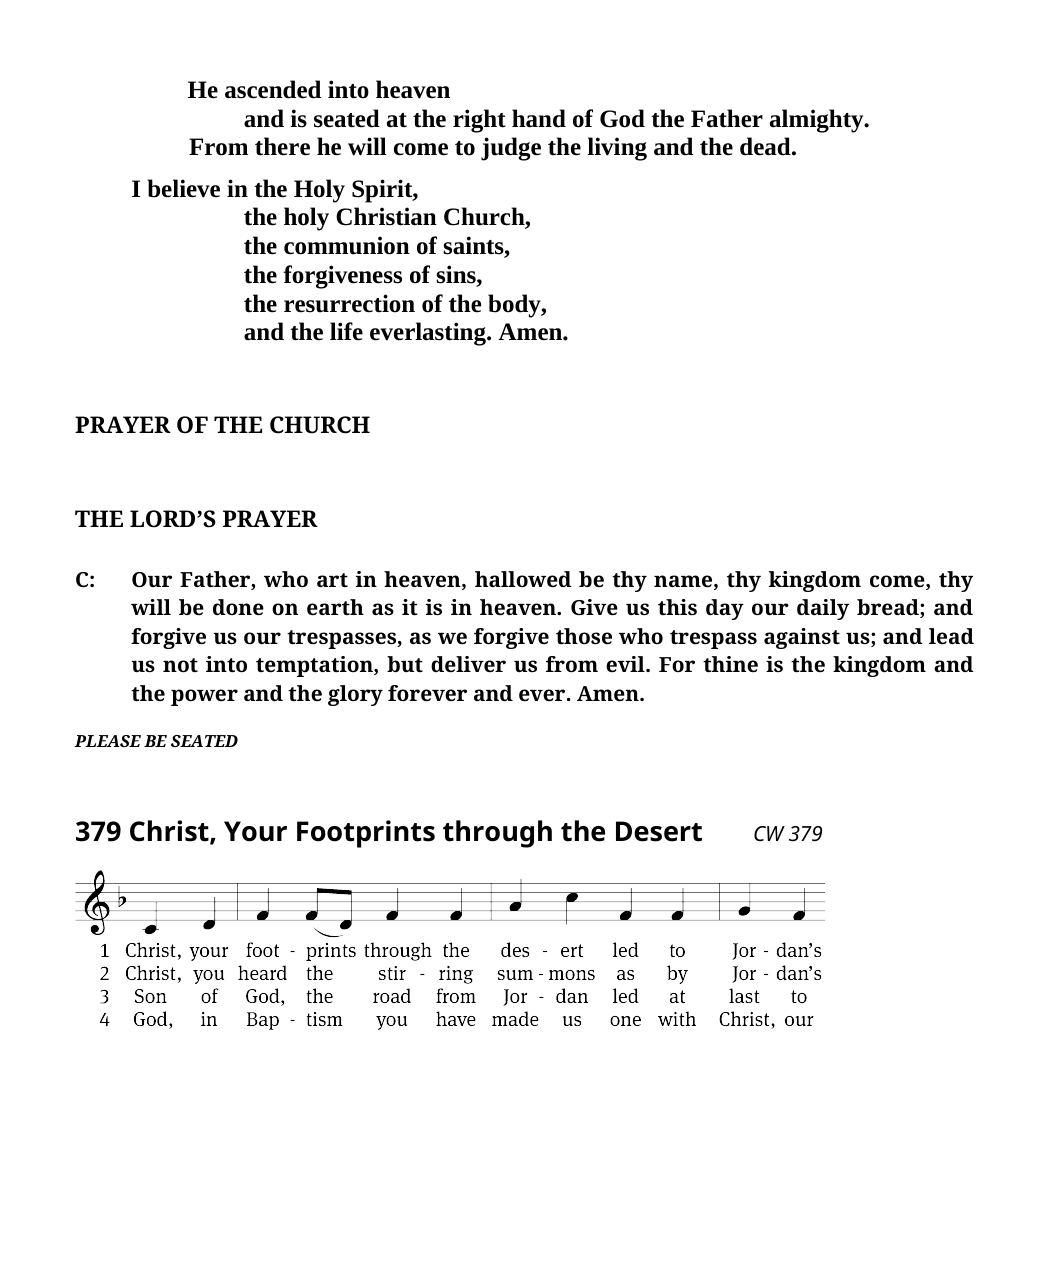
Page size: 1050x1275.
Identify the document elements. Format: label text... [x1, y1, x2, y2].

text He ascended into heaven [131, 75, 975, 104]
text the communion of saints, [169, 231, 975, 260]
text PRAYER OF THE CHURCH [75, 409, 975, 440]
text the holy Christian Church, [169, 202, 975, 231]
text C: Our Father, who art in heaven, hallowed be thy name, thy kingdom come, thy will be done on earth as it is in heaven. Give us this day our daily bread; and forgive us our trespasses, as we forgive those who trespass against us; and lead us not into temptation, but deliver us from evil. For thine is the kingdom and the power and the glory forever and ever. Amen. [75, 565, 975, 707]
text PLEASE BE SEATED [75, 730, 975, 753]
text I believe in the Holy Spirit, [75, 174, 975, 202]
text 379 Christ, Your Footprints through the Desert CW 379 [75, 813, 975, 850]
picture [75, 870, 826, 1030]
text THE LORD’S PRAYER [75, 502, 975, 534]
text From there he will come to judge the living and the dead. [132, 132, 975, 161]
text and is seated at the right hand of God the Father almighty. [187, 104, 975, 132]
text and the life everlasting. Amen. [169, 317, 975, 346]
text the resurrection of the body, [169, 289, 975, 317]
text the forgiveness of sins, [169, 260, 975, 289]
